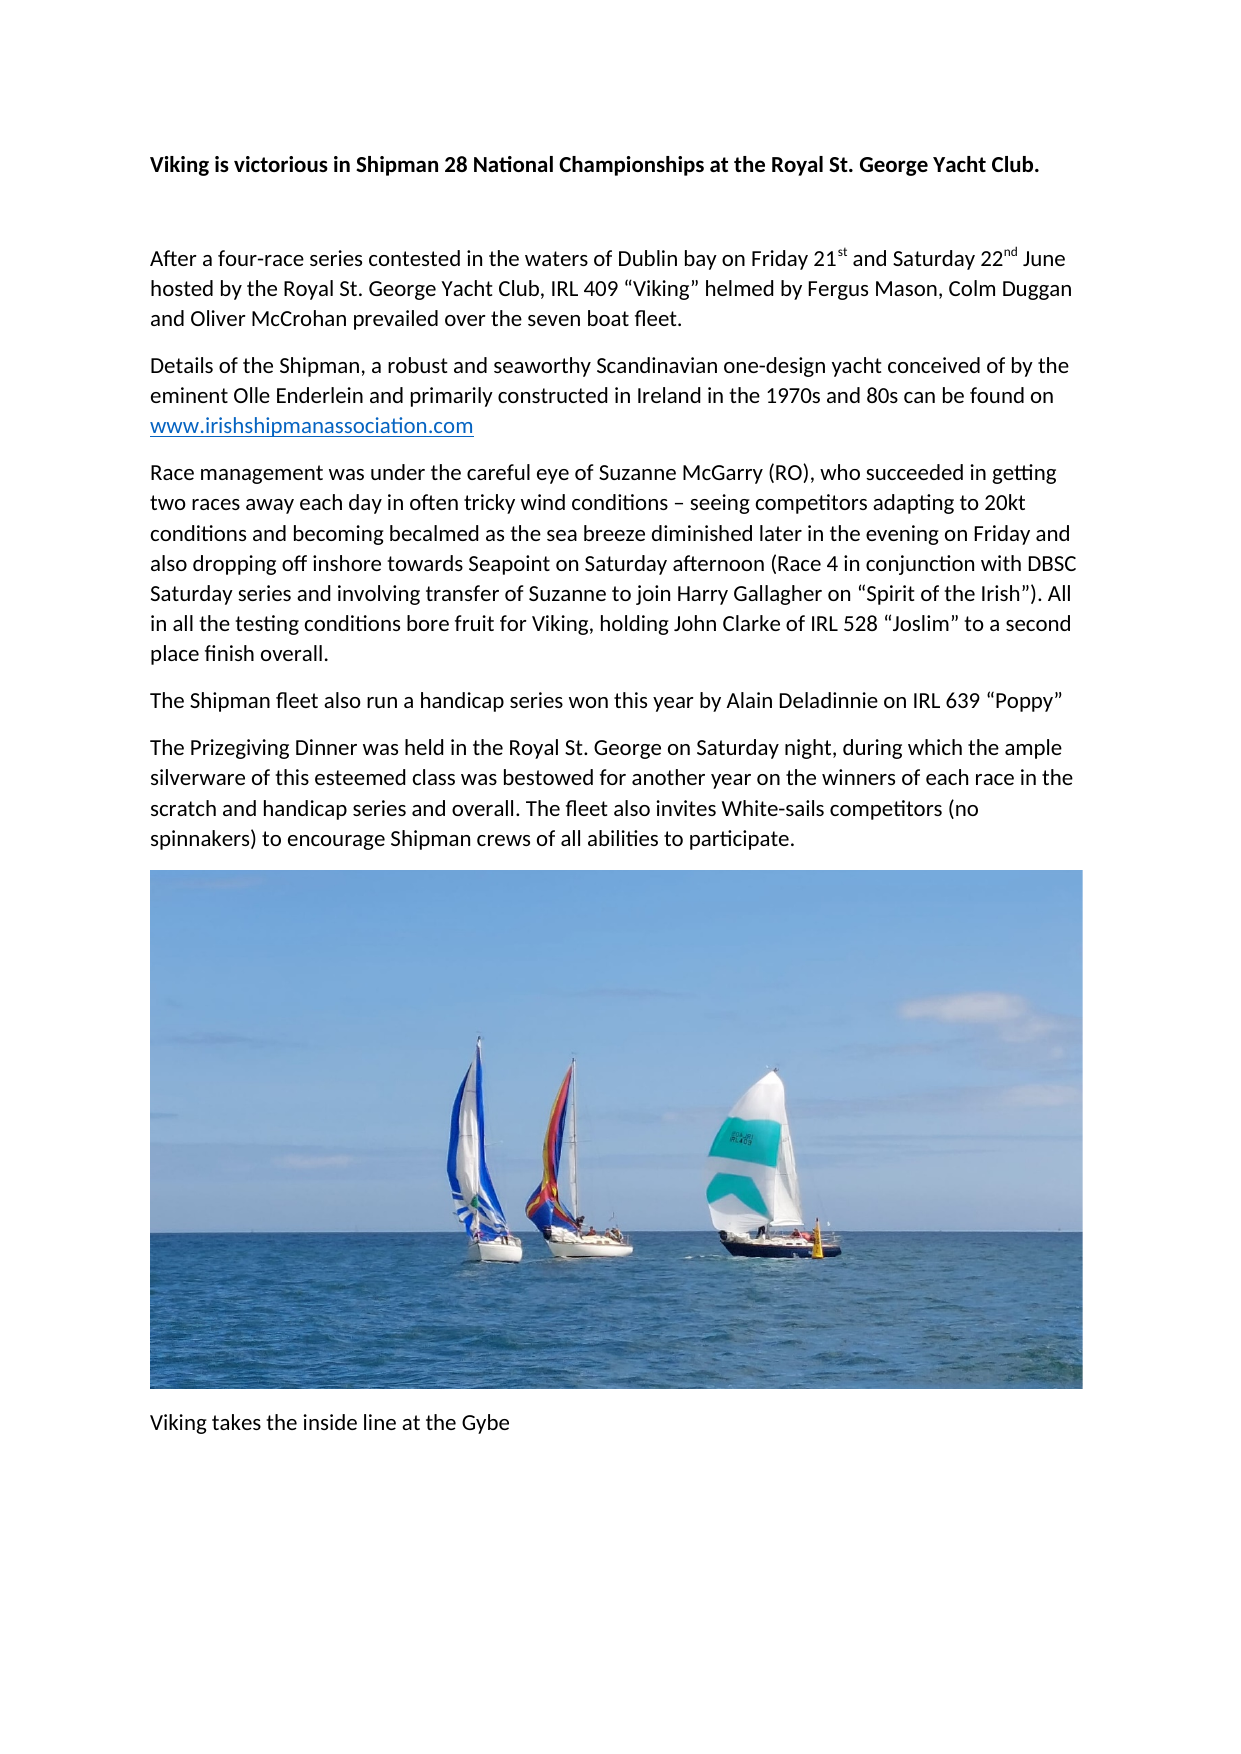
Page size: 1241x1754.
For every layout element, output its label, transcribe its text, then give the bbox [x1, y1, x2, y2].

text Viking is victorious in Shipman 28 National Championships at the Royal St. George Yacht Club. [150, 150, 1090, 178]
text Details of the Shipman, a robust and seaworthy Scandinavian one-design yacht conceived of by the eminent Olle Enderlein and primarily constructed in Ireland in the 1970s and 80s can be found on www.irishshipmanassociation.com [150, 351, 1090, 439]
text The Shipman fleet also run a handicap series won this year by Alain Deladinnie on IRL 639 “Poppy” [150, 686, 1090, 714]
text Viking takes the inside line at the Gybe [150, 1408, 1090, 1436]
text Race management was under the careful eye of Suzanne McGarry (RO), who succeeded in getting two races away each day in often tricky wind conditions – seeing competitors adapting to 20kt conditions and becoming becalmed as the sea breeze diminished later in the evening on Friday and also dropping off inshore towards Seapoint on Saturday afternoon (Race 4 in conjunction with DBSC Saturday series and involving transfer of Suzanne to join Harry Gallagher on “Spirit of the Irish”). All in all the testing conditions bore fruit for Viking, holding John Clarke of IRL 528 “Joslim” to a second place finish overall. [150, 458, 1090, 668]
picture [150, 870, 1083, 1389]
text The Prizegiving Dinner was held in the Royal St. George on Saturday night, during which the ample silverware of this esteemed class was bestowed for another year on the winners of each race in the scratch and handicap series and overall. The fleet also invites White-sails competitors (no spinnakers) to encourage Shipman crews of all abilities to participate. [150, 733, 1090, 852]
text After a four-race series contested in the waters of Dublin bay on Friday 21st and Saturday 22nd June hosted by the Royal St. George Yacht Club, IRL 409 “Viking” helmed by Fergus Mason, Colm Duggan and Oliver McCrohan prevailed over the seven boat fleet. [150, 244, 1090, 332]
